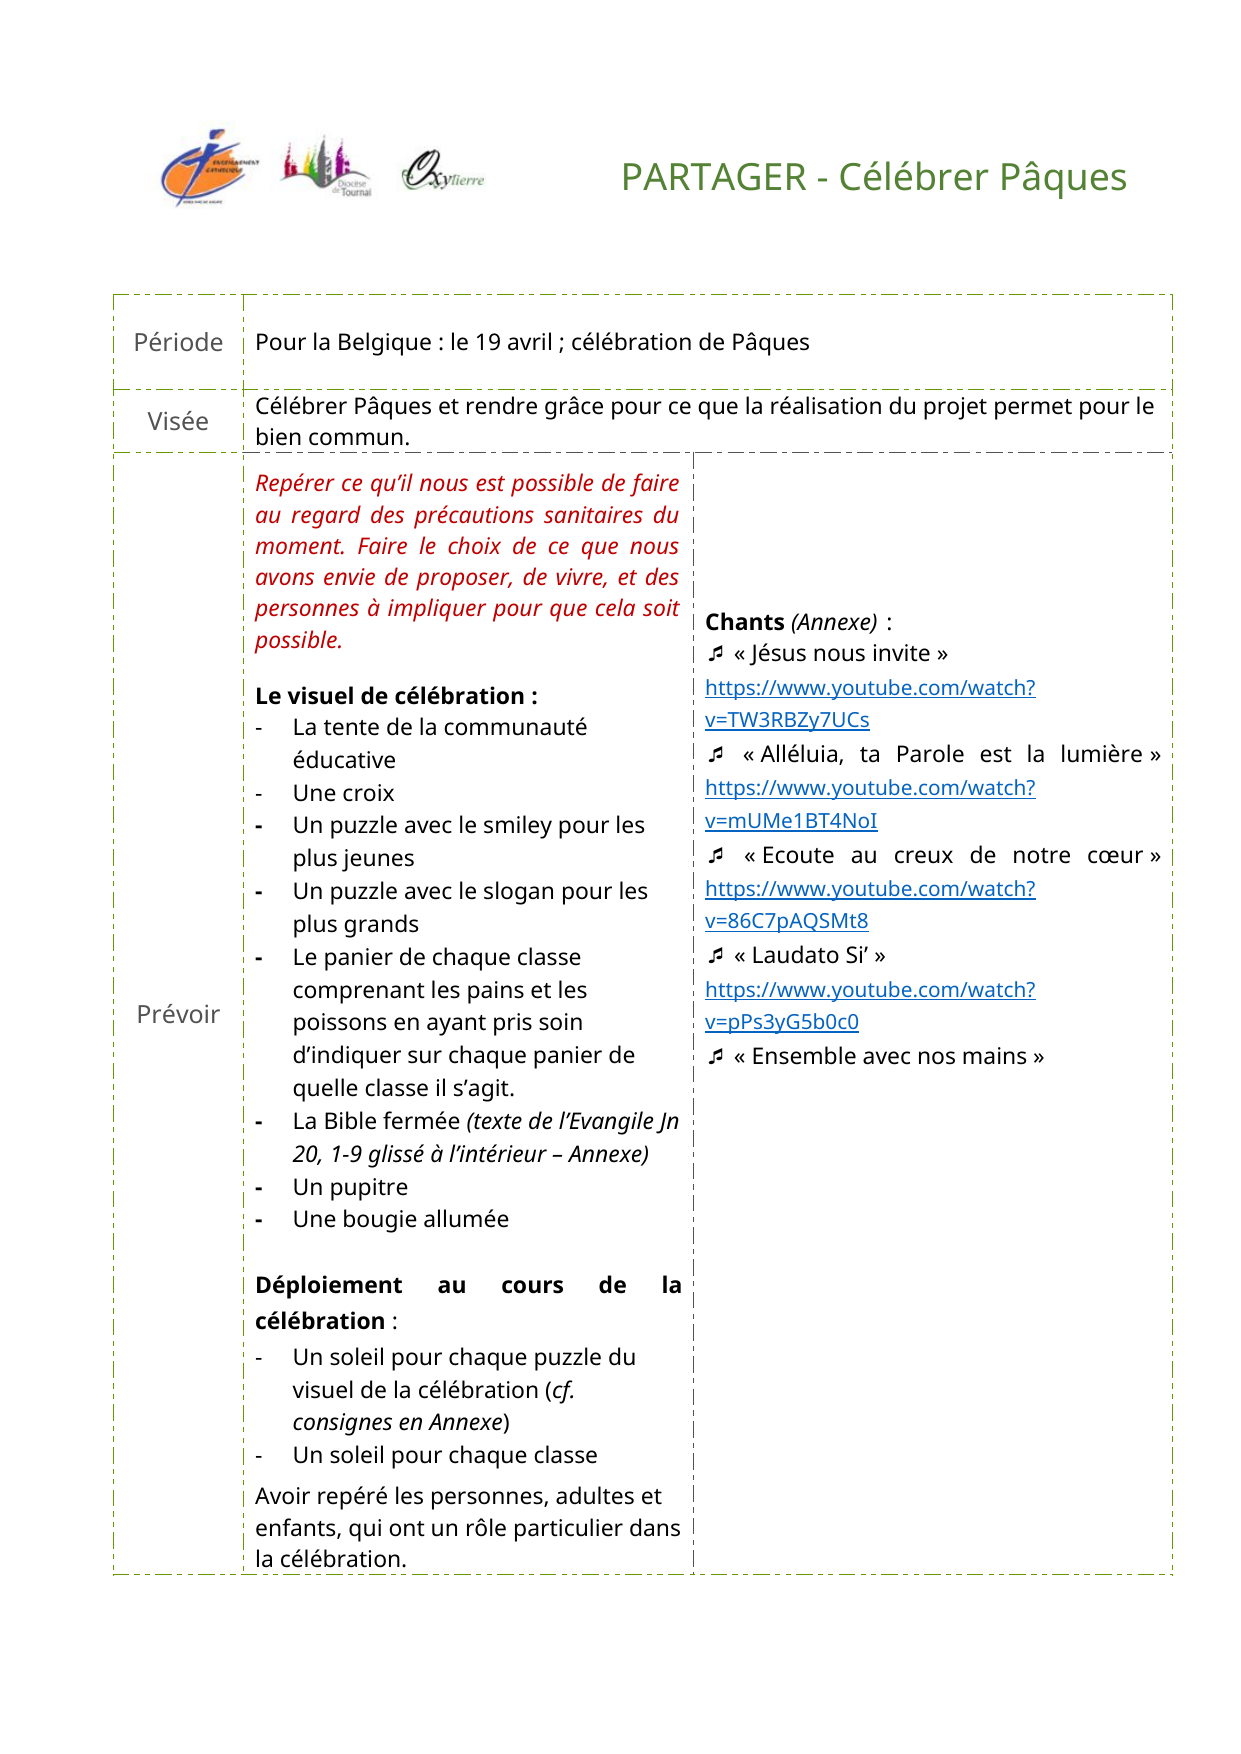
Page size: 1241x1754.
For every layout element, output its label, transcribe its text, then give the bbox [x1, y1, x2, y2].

table_cell Chants (Annexe) : « Jésus nous invite » https://www.youtube.com/watch?v=TW3RBZy7UCs « Alléluia, ta Parole est la lumière » https://www.youtube.com/watch?v=mUMe1BT4NoI « Ecoute au creux de notre cœur » https://www.youtube.com/watch?v=86C7pAQSMt8 « Laudato Si’ » https://www.youtube.com/watch?v=pPs3yG5b0c0 « Ensemble avec nos mains » [694, 452, 1172, 1574]
picture [145, 120, 494, 212]
text PARTAGER - Célébrer Pâques [528, 150, 1128, 201]
table_header Pour la Belgique : le 19 avril ; célébration de Pâques [244, 294, 1172, 388]
table_cell Repérer ce qu’il nous est possible de faire au regard des précautions sanitaires du moment. Faire le choix de ce que nous avons envie de proposer, de vivre, et des personnes à impliquer pour que cela soit possible. Le visuel de célébration : La tente de la communauté éducative Une croix Un puzzle avec le smiley pour les plus jeunes Un puzzle avec le slogan pour les plus grands Le panier de chaque classe comprenant les pains et les poissons en ayant pris soin d’indiquer sur chaque panier de quelle classe il s’agit. La Bible fermée (texte de l’Evangile Jn 20, 1-9 glissé à l’intérieur – Annexe) Un pupitre Une bougie allumée Déploiement au cours de la célébration : Un soleil pour chaque puzzle du visuel de la célébration (cf. consignes en Annexe) Un soleil pour chaque classe Avoir repéré les personnes, adultes et enfants, qui ont un rôle particulier dans la célébration. [244, 452, 694, 1574]
table_cell Prévoir [113, 452, 244, 1574]
table_cell Célébrer Pâques et rendre grâce pour ce que la réalisation du projet permet pour le bien commun. [244, 389, 1172, 452]
table_cell Visée [113, 389, 244, 452]
table_header Période [113, 294, 244, 388]
